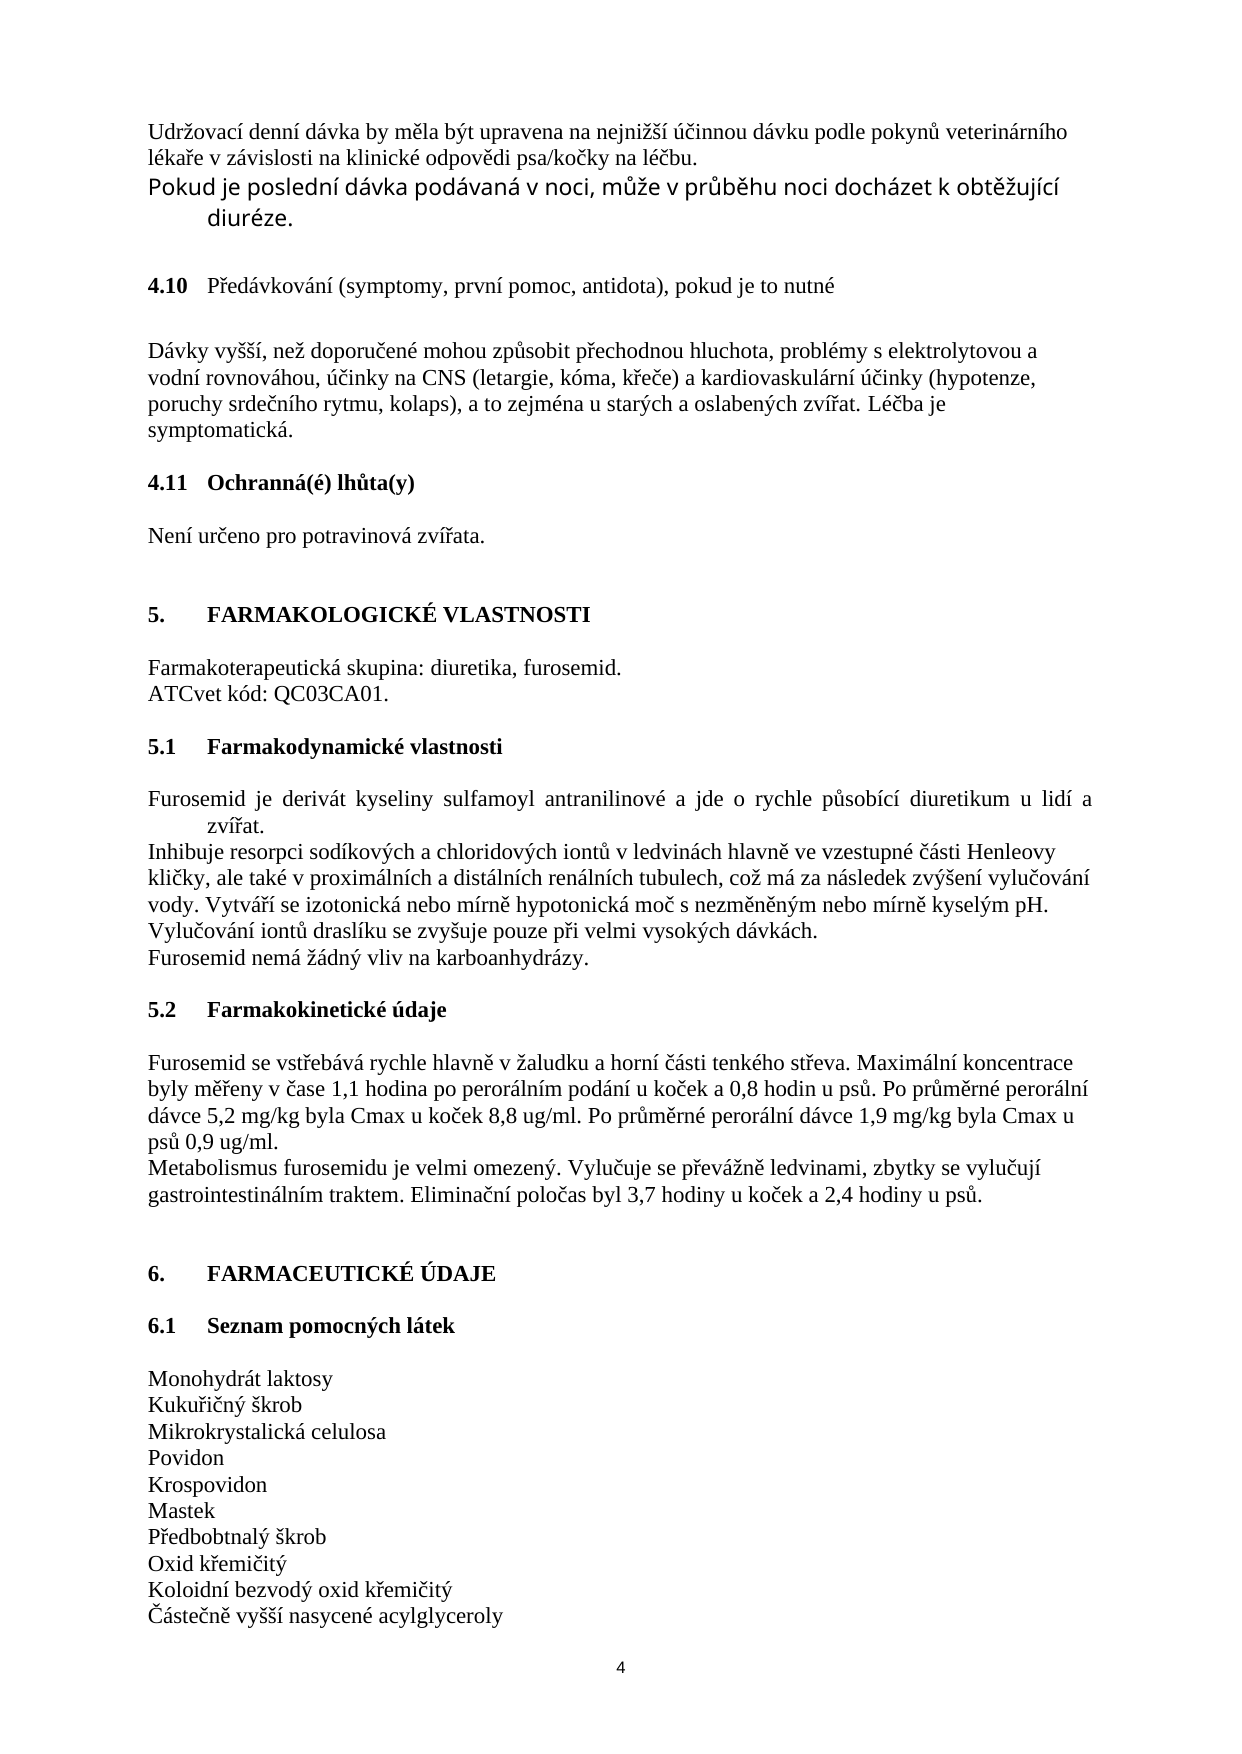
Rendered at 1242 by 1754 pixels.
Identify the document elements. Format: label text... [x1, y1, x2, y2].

text poruchy srdečního rytmu, kolaps), a to zejména u starých a oslabených zvířat. Léčba je [148, 390, 1094, 416]
text Furosemid nemá žádný vliv na karboanhydrázy. [148, 943, 1094, 970]
text 6. FARMACEUTICKÉ ÚDAJE [148, 1260, 1094, 1286]
text Krospovidon [148, 1471, 1094, 1497]
text 6.1 Seznam pomocných látek [148, 1312, 1094, 1339]
text vody. Vytváří se izotonická nebo mírně hypotonická moč s nezměněným nebo mírně kyselým pH. [148, 891, 1094, 917]
text Furosemid je derivát kyseliny sulfamoyl antranilinové a jde o rychle působící diuretikum u lidí a zvířat. [148, 785, 1094, 838]
text 4.10 Předávkování (symptomy, první pomoc, antidota), pokud je to nutné [148, 272, 1094, 298]
text Monohydrát laktosy [148, 1365, 1094, 1392]
text Farmakoterapeutická skupina: diuretika, furosemid. [148, 654, 1094, 680]
text Není určeno pro potravinová zvířata. [148, 522, 1094, 548]
text 5.2 Farmakokinetické údaje [148, 996, 1094, 1023]
text lékaře v závislosti na klinické odpovědi psa/kočky na léčbu. [148, 144, 1094, 171]
text Kukuřičný škrob [148, 1392, 1094, 1418]
text vodní rovnováhou, účinky na CNS (letargie, kóma, křeče) a kardiovaskulární účinky (hypotenze, [148, 364, 1094, 390]
text symptomatická. [148, 416, 1094, 443]
text Mastek [148, 1497, 1094, 1523]
text Inhibuje resorpci sodíkových a chloridových iontů v ledvinách hlavně ve vzestupné části Henleovy [148, 838, 1094, 864]
text Udržovací denní dávka by měla být upravena na nejnižší účinnou dávku podle pokynů veterinárního [148, 118, 1094, 144]
text Dávky vyšší, než doporučené mohou způsobit přechodnou hluchota, problémy s elektrolytovou a [148, 337, 1094, 364]
text Vylučování iontů draslíku se zvyšuje pouze při velmi vysokých dávkách. [148, 917, 1094, 943]
text Oxid křemičitý [148, 1550, 1094, 1576]
text dávce 5,2 mg/kg byla Cmax u koček 8,8 ug/ml. Po průměrné perorální dávce 1,9 mg/kg byla Cmax u [148, 1102, 1094, 1128]
text Furosemid se vstřebává rychle hlavně v žaludku a horní části tenkého střeva. Maximální koncentrace [148, 1049, 1094, 1075]
text 5.1 Farmakodynamické vlastnosti [148, 733, 1094, 759]
text Předbobtnalý škrob [148, 1523, 1094, 1550]
text Mikrokrystalická celulosa [148, 1418, 1094, 1444]
text 4.11 Ochranná(é) lhůta(y) [148, 469, 1094, 496]
text ATCvet kód: QC03CA01. [148, 680, 1094, 706]
text kličky, ale také v proximálních a distálních renálních tubulech, což má za následek zvýšení vylučování [148, 864, 1094, 891]
text Částečně vyšší nasycené acylglyceroly [148, 1602, 1094, 1629]
text psů 0,9 ug/ml. [148, 1128, 1094, 1154]
text Pokud je poslední dávka podávaná v noci, může v průběhu noci docházet k obtěžující diuréze. [148, 171, 1094, 233]
text byly měřeny v čase 1,1 hodina po perorálním podání u koček a 0,8 hodin u psů. Po průměrné perorální [148, 1075, 1094, 1102]
text gastrointestinálním traktem. Eliminační poločas byl 3,7 hodiny u koček a 2,4 hodiny u psů. [148, 1181, 1094, 1207]
text Metabolismus furosemidu je velmi omezený. Vylučuje se převážně ledvinami, zbytky se vylučují [148, 1154, 1094, 1181]
text 5. FARMAKOLOGICKÉ VLASTNOSTI [148, 601, 1094, 627]
text Koloidní bezvodý oxid křemičitý [148, 1576, 1094, 1602]
text Povidon [148, 1444, 1094, 1471]
